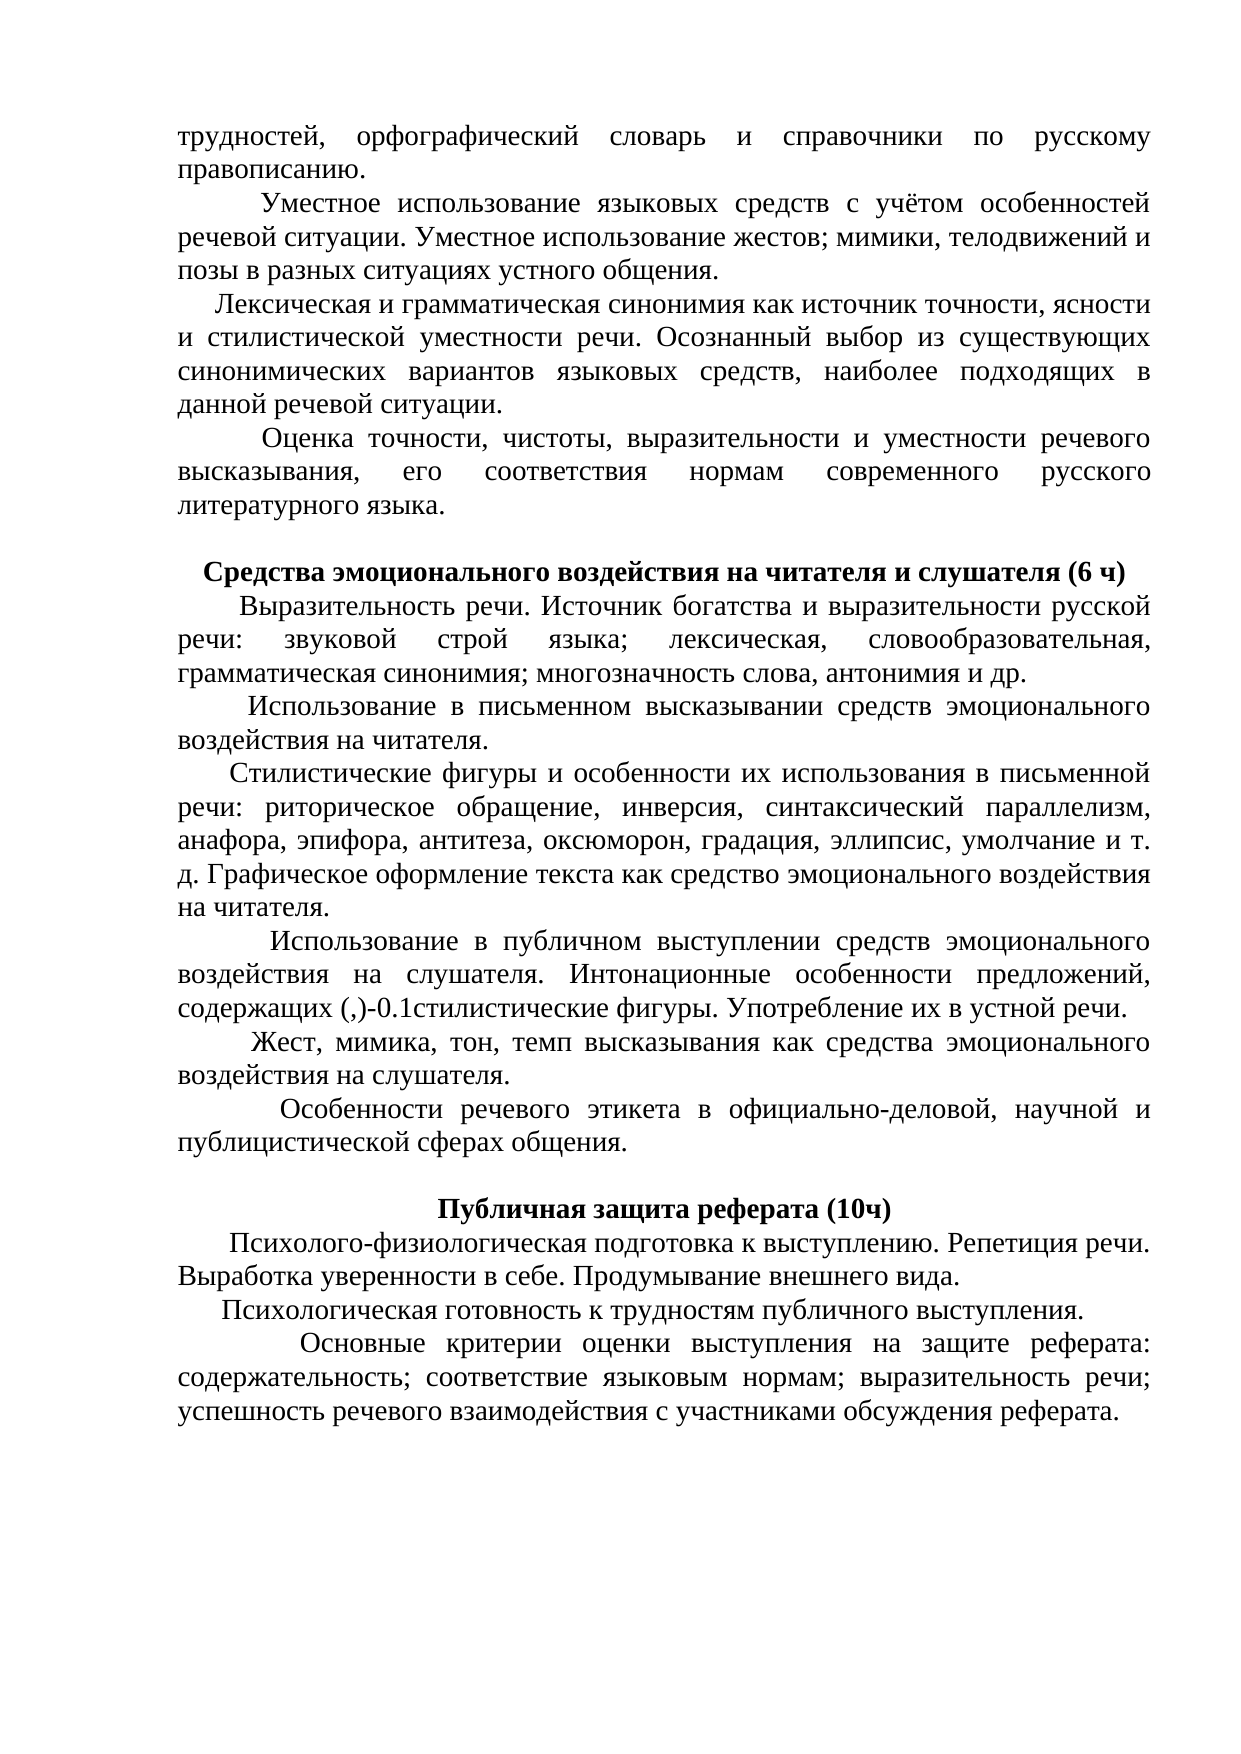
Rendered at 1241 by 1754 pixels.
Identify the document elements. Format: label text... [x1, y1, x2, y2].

text Средства эмоционального воздействия на читателя и слушателя (6 ч) [177, 554, 1152, 588]
text Оценка точности, чистоты, выразительности и уместности речевого высказывания, его соответствия нормам современного русского литературного языка. [177, 420, 1152, 521]
text Использование в публичном выступлении средств эмоционального воздействия на слушателя. Интонационные особенности предложений, содержащих (,)-0.1стилистические фигуры. Употребление их в устной речи. [177, 923, 1152, 1024]
text Стилистические фигуры и особенности их использования в письменной речи: риторическое обращение, инверсия, синтаксический параллелизм, анафора, эпифора, антитеза, оксюморон, градация, эллипсис, умолчание и т. д. Графическое оформление текста как средство эмоционального воздействия на читателя. [177, 755, 1152, 923]
text Использование в письменном высказывании средств эмоционального воздействия на читателя. [177, 688, 1152, 755]
text Уместное использование языковых средств с учётом особенностей речевой ситуации. Уместное использование жестов; мимики, телодвижений и позы в разных ситуациях устного общения. [177, 185, 1152, 286]
text Особенности речевого этикета в официально-деловой, научной и публицистической сферах общения. [177, 1091, 1152, 1158]
text Выразительность речи. Источник богатства и выразительности русской речи: звуковой строй языка; лексическая, словообразовательная, грамматическая синонимия; многозначность слова, антонимия и др. [177, 588, 1152, 688]
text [177, 118, 1152, 185]
text Жест, мимика, тон, темп высказывания как средства эмоционального воздействия на слушателя. [177, 1024, 1152, 1091]
text Лексическая и грамматическая синонимия как источник точности, ясности и стилистической уместности речи. Осознанный выбор из существующих синонимических вариантов языковых средств, наиболее подходящих в данной речевой ситуации. [177, 286, 1152, 420]
text Психолого-физиологическая подготовка к выступлению. Репетиция речи. Выработка уверенности в себе. Продумывание внешнего вида. [177, 1225, 1152, 1292]
text Психологическая готовность к трудностям публичного выступления. [177, 1292, 1152, 1326]
text Основные критерии оценки выступления на защите реферата: содержательность; соответствие языковым нормам; выразительность речи; успешность речевого взаимодействия с участниками обсуждения реферата. [177, 1326, 1152, 1426]
text Публичная защита реферата (10ч) [177, 1191, 1152, 1225]
